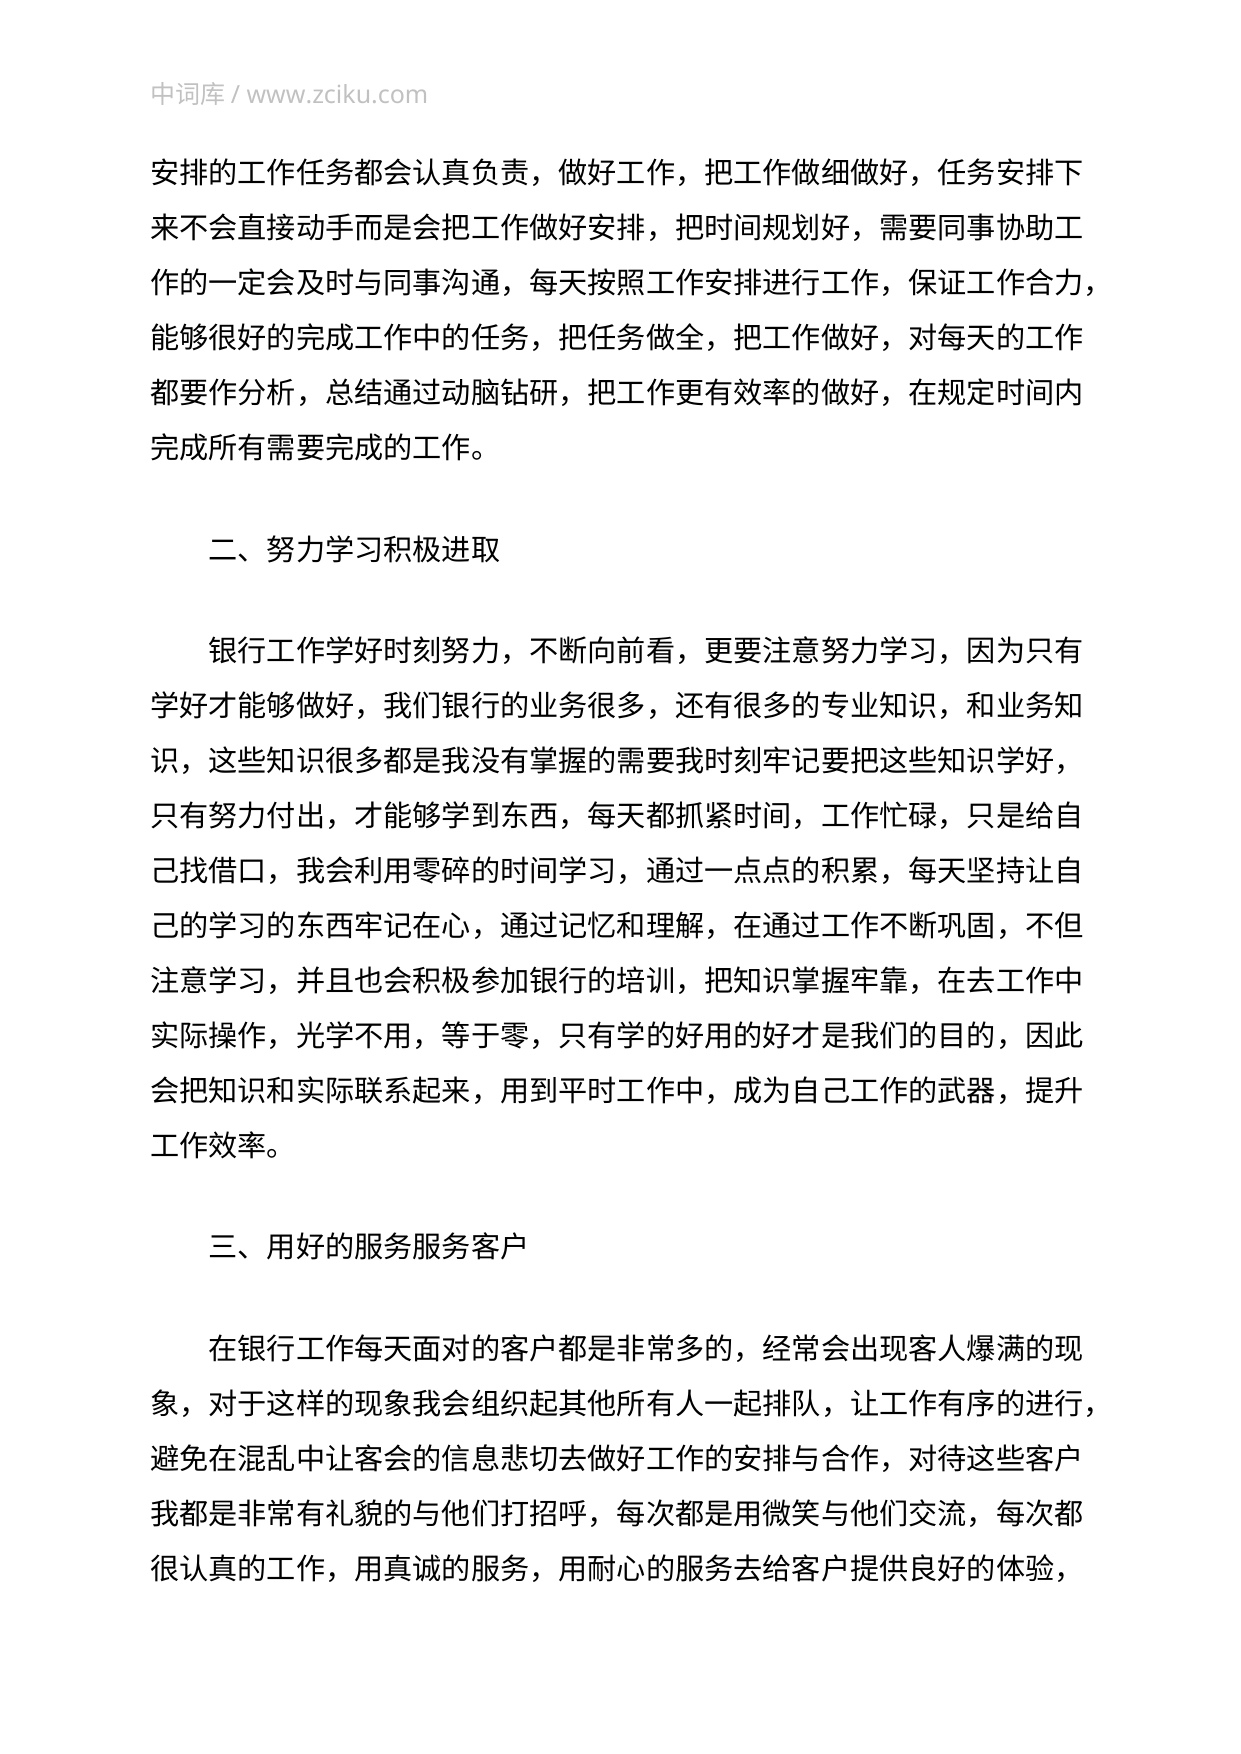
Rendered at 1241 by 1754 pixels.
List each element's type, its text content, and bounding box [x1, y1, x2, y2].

text 银行工作学好时刻努力，不断向前看，更要注意努力学习，因为只有学好才能够做好，我们银行的业务很多，还有很多的专业知识，和业务知识，这些知识很多都是我没有掌握的需要我时刻牢记要把这些知识学好，只有努力付出，才能够学到东西，每天都抓紧时间，工作忙碌，只是给自己找借口，我会利用零碎的时间学习，通过一点点的积累，每天坚持让自己的学习的东西牢记在心，通过记忆和理解，在通过工作不断巩固，不但注意学习，并且也会积极参加银行的培训，把知识掌握牢靠，在去工作中实际操作，光学不用，等于零，只有学的好用的好才是我们的目的，因此会把知识和实际联系起来，用到平时工作中，成为自己工作的武器，提升工作效率。 [150, 628, 1090, 1164]
text 二、努力学习积极进取 [150, 526, 1090, 568]
text 三、用好的服务服务客户 [150, 1224, 1090, 1266]
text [150, 1326, 1090, 1587]
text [150, 150, 1090, 467]
